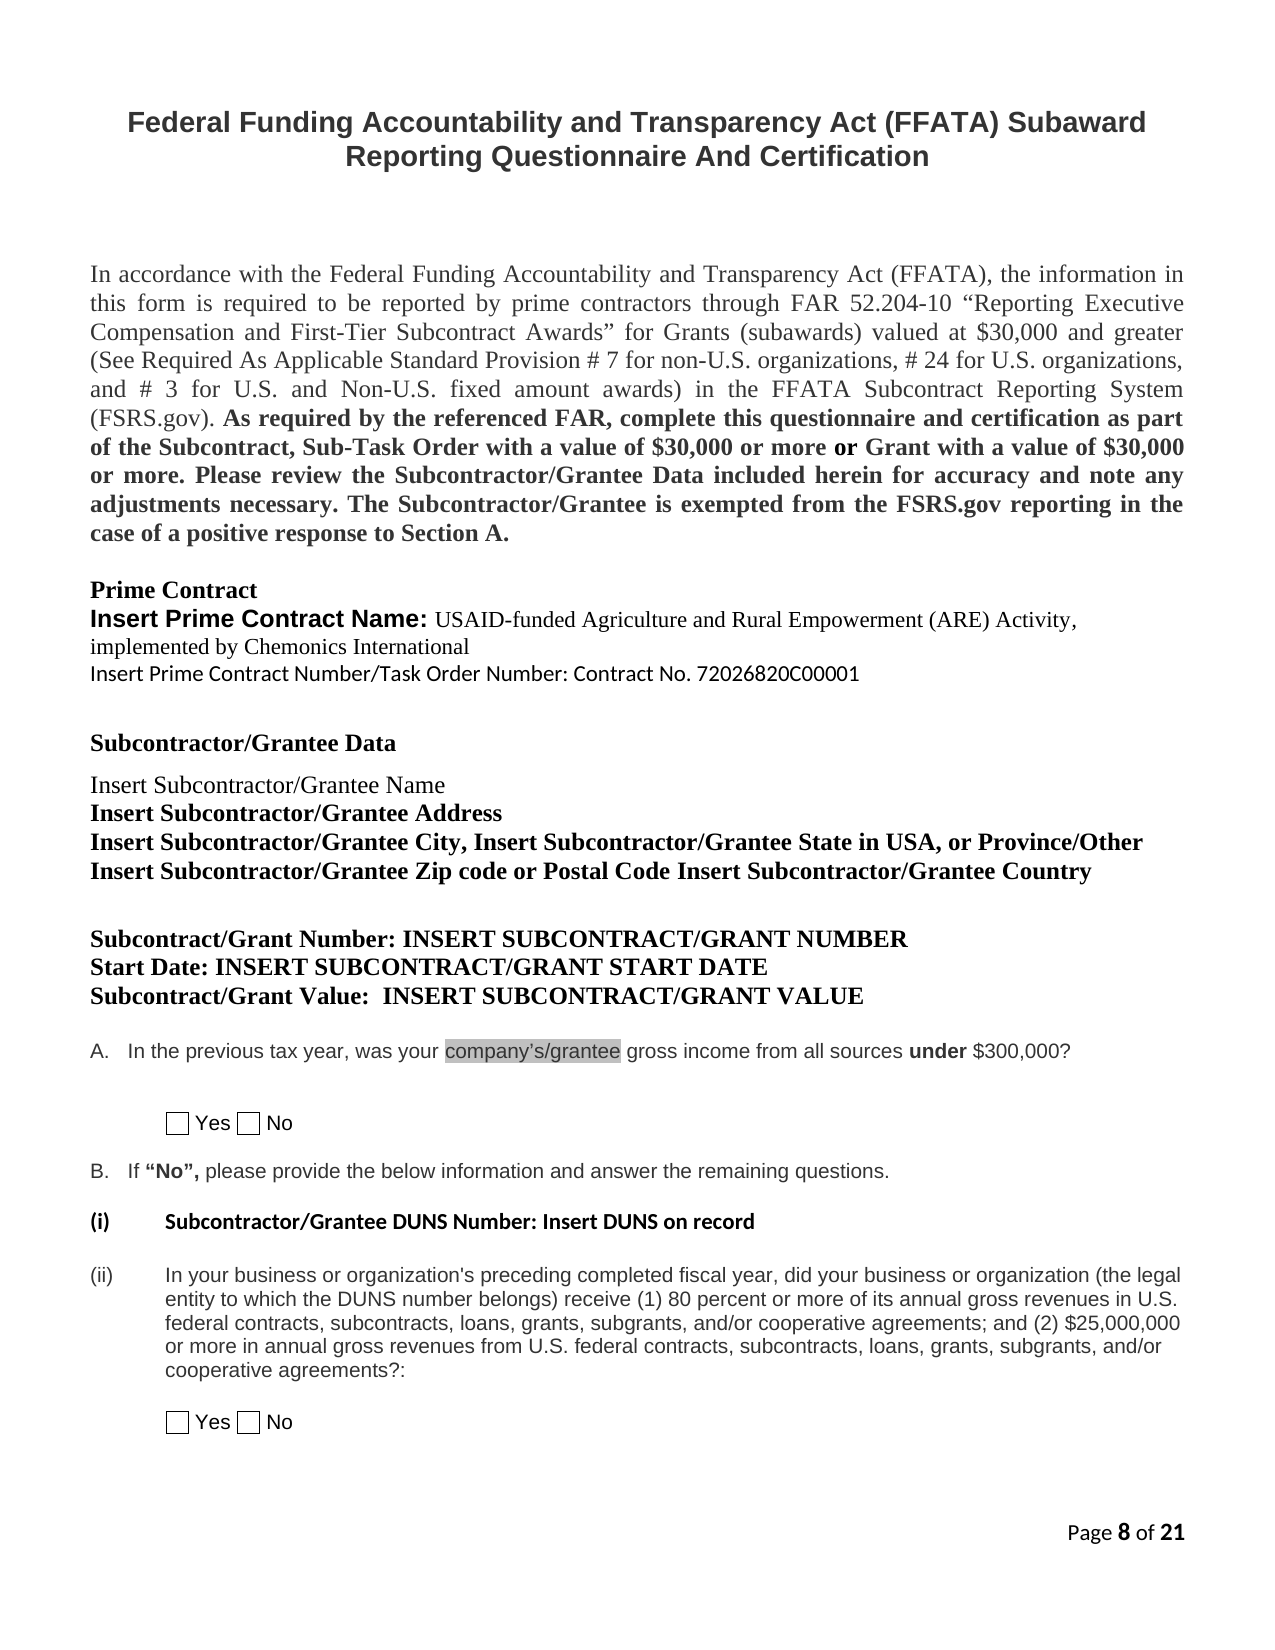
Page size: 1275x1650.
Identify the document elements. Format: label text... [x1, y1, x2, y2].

text Start Date: [90, 952, 1185, 981]
text Subcontract/Grant Value: [90, 981, 1185, 1010]
list In the previous tax year, was your company’s/grantee gross income from all sources under $300,000? [90, 1039, 445, 1063]
text In accordance with the Federal Funding Accountability and Transparency Act (FFATA), the information in this form is required to be reported by prime contractors through FAR 52.204-10 “Reporting Executive Compensation and First-Tier Subcontract Awards” for Grants (subawards) valued at $30,000 and greater (See Required As Applicable Standard Provision # 7 for non-U.S. organizations, # 24 for U.S. organizations, and # 3 for U.S. and Non-U.S. fixed amount awards) in the FFATA Subcontract Reporting System (FSRS.gov). As required by the referenced FAR, complete this questionnaire and certification as part of the Subcontract, Sub-Task Order with a value of $30,000 or more or Grant with a value of $30,000 or more. Please review the Subcontractor/Grantee Data included herein for accuracy and note any adjustments necessary. The Subcontractor/Grantee is exempted from the FSRS.gov reporting in the case of a positive response to Section A. [90, 259, 1185, 547]
list Yes No [165, 1410, 1185, 1434]
text , [90, 827, 1185, 856]
text Subcontractor/Grantee Data [90, 728, 1185, 757]
list If “No”, please provide the below information and answer the remaining questions. [90, 1159, 1185, 1183]
list Subcontractor/Grantee DUNS Number: [90, 1207, 1185, 1235]
list In your business or organization's preceding completed fiscal year, did your business or organization (the legal entity to which the DUNS number belongs) receive (1) 80 percent or more of its annual gross revenues in U.S. federal contracts, subcontracts, loans, grants, subgrants, and/or cooperative agreements; and (2) $25,000,000 or more in annual gross revenues from U.S. federal contracts, subcontracts, loans, grants, subgrants, and/or cooperative agreements?: [90, 1262, 1185, 1382]
text Yes No [90, 1111, 1185, 1135]
list In the previous tax year, was your company’s/grantee gross income from all sources under $300,000? [621, 1039, 1185, 1063]
text Prime Contract [90, 575, 1185, 604]
text : USAID-funded Agriculture and Rural Empowerment (ARE) Activity, implemented by Chemonics International [90, 604, 1185, 659]
text Federal Funding Accountability and Transparency Act (FFATA) Subaward Reporting Questionnaire And Certification [90, 105, 1185, 172]
text Subcontract/Grant Number: [90, 924, 1185, 952]
